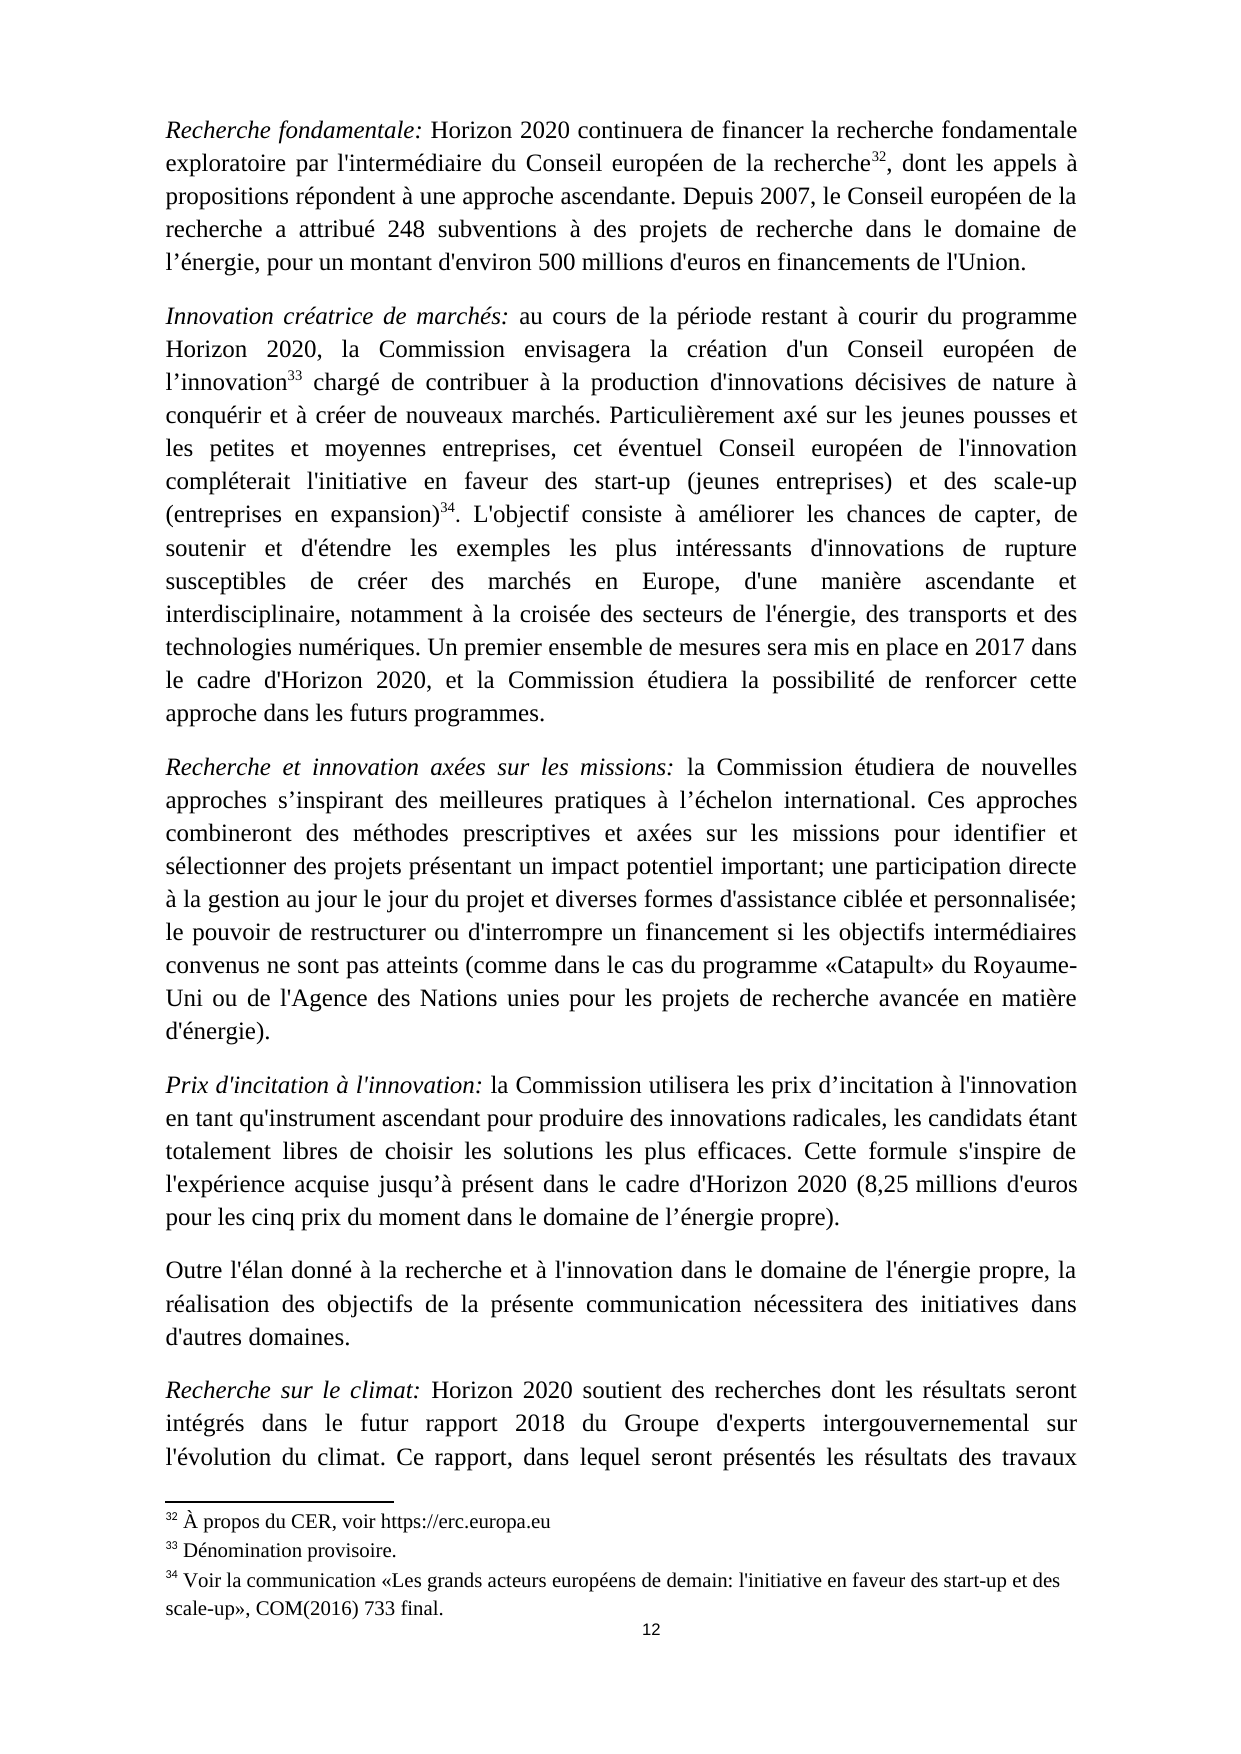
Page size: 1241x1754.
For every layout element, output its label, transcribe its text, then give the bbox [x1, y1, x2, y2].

text Innovation créatrice de marchés: au cours de la période restant à courir du programme Horizon 2020, la Commission envisagera la création d'un Conseil européen de l’innovation chargé de contribuer à la production d'innovations décisives de nature à conquérir et à créer de nouveaux marchés. Particulièrement axé sur les jeunes pousses et les petites et moyennes entreprises, cet éventuel Conseil européen de l'innovation compléterait l'initiative en faveur des start-up (jeunes entreprises) et des scale-up (entreprises en expansion). L'objectif consiste à améliorer les chances de capter, de soutenir et d'étendre les exemples les plus intéressants d'innovations de rupture susceptibles de créer des marchés en Europe, d'une manière ascendante et interdisciplinaire, notamment à la croisée des secteurs de l'énergie, des transports et des technologies numériques. Un premier ensemble de mesures sera mis en place en 2017 dans le cadre d'Horizon 2020, et la Commission étudiera la possibilité de renforcer cette approche dans les futurs programmes. [165, 301, 1078, 727]
text Recherche et innovation axées sur les missions: la Commission étudiera de nouvelles approches s’inspirant des meilleures pratiques à l’échelon international. Ces approches combineront des méthodes prescriptives et axées sur les missions pour identifier et sélectionner des projets présentant un impact potentiel important; une participation directe à la gestion au jour le jour du projet et diverses formes d'assistance ciblée et personnalisée; le pouvoir de restructurer ou d'interrompre un financement si les objectifs intermédiaires convenus ne sont pas atteints (comme dans le cas du programme «Catapult» du Royaume-Uni ou de l'Agence des Nations unies pour les projets de recherche avancée en matière d'énergie). [165, 752, 1078, 1044]
text Recherche fondamentale: Horizon 2020 continuera de financer la recherche fondamentale exploratoire par l'intermédiaire du Conseil européen de la recherche, dont les appels à propositions répondent à une approche ascendante. Depuis 2007, le Conseil européen de la recherche a attribué 248 subventions à des projets de recherche dans le domaine de l’énergie, pour un montant d'environ 500 millions d'euros en financements de l'Union. [165, 115, 1078, 276]
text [165, 1376, 1078, 1470]
text Outre l'élan donné à la recherche et à l'innovation dans le domaine de l'énergie propre, la réalisation des objectifs de la présente communication nécessitera des initiatives dans d'autres domaines. [165, 1256, 1078, 1350]
text Prix d'incitation à l'innovation: la Commission utilisera les prix d’incitation à l'innovation en tant qu'instrument ascendant pour produire des innovations radicales, les candidats étant totalement libres de choisir les solutions les plus efficaces. Cette formule s'inspire de l'expérience acquise jusqu’à présent dans le cadre d'Horizon 2020 (8,25 millions d'euros pour les cinq prix du moment dans le domaine de l’énergie propre). [165, 1070, 1078, 1231]
